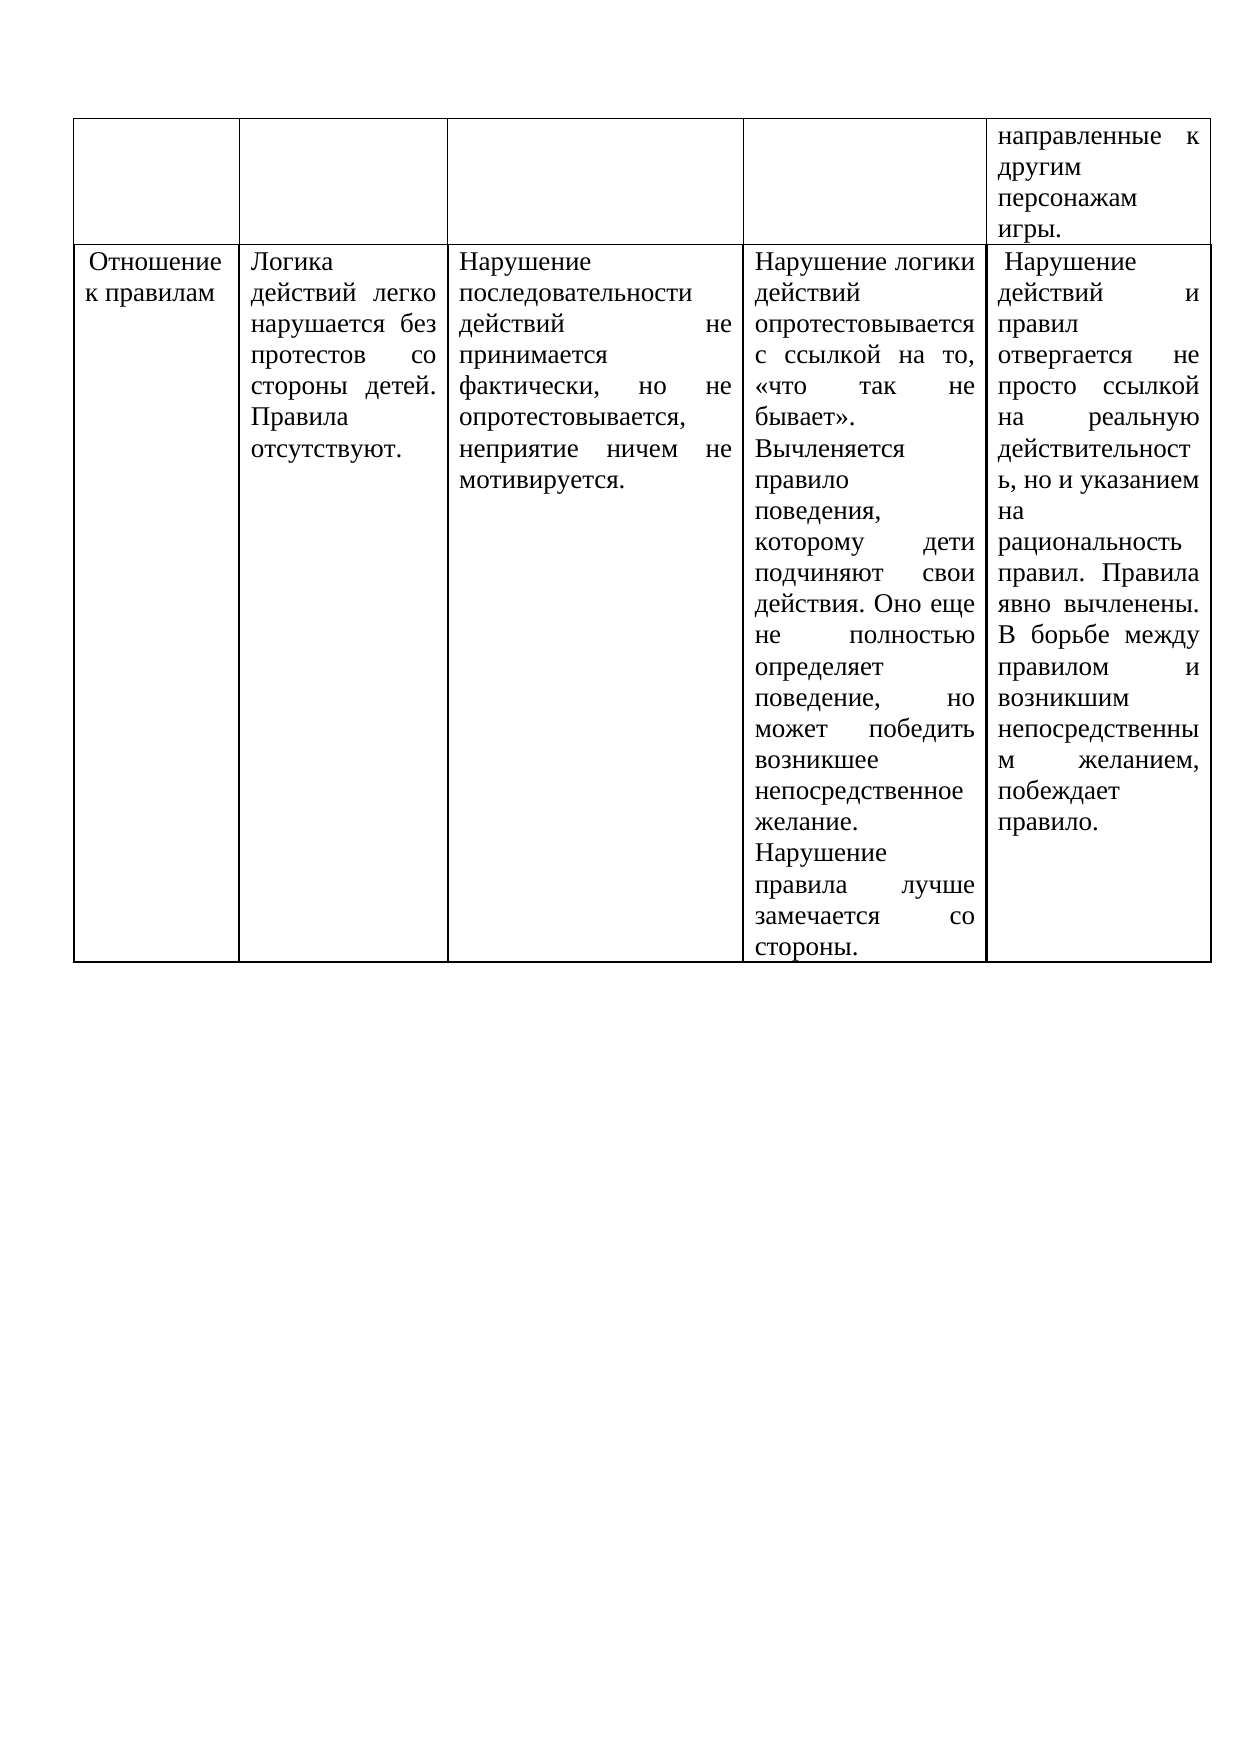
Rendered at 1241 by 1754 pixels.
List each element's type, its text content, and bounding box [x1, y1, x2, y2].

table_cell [74, 119, 239, 244]
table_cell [448, 119, 743, 244]
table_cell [744, 119, 986, 244]
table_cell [987, 119, 1210, 244]
table_cell Логика действий легко нарушается без протестов со стороны детей. Правила отсутствуют. [240, 245, 447, 961]
table_cell Нарушение действий и правил отвергается не просто ссылкой на реальную действительность, но и указанием на рациональность правил. Правила явно вычленены. В борьбе между правилом и возникшим непосредственным желанием, побеждает правило. [988, 245, 1210, 961]
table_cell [240, 119, 447, 244]
table_cell Отношение к правилам [75, 245, 238, 961]
table_cell Нарушение логики действий опротестовывается с ссылкой на то, «что так не бывает». Вычленяется правило поведения, которому дети подчиняют свои действия. Оно еще не полностью определяет поведение, но может победить возникшее непосредственное желание. Нарушение правила лучше замечается со стороны. [744, 245, 985, 961]
table_cell Нарушение последовательности действий не принимается фактически, но не опротестовывается, неприятие ничем не мотивируется. [449, 245, 742, 961]
